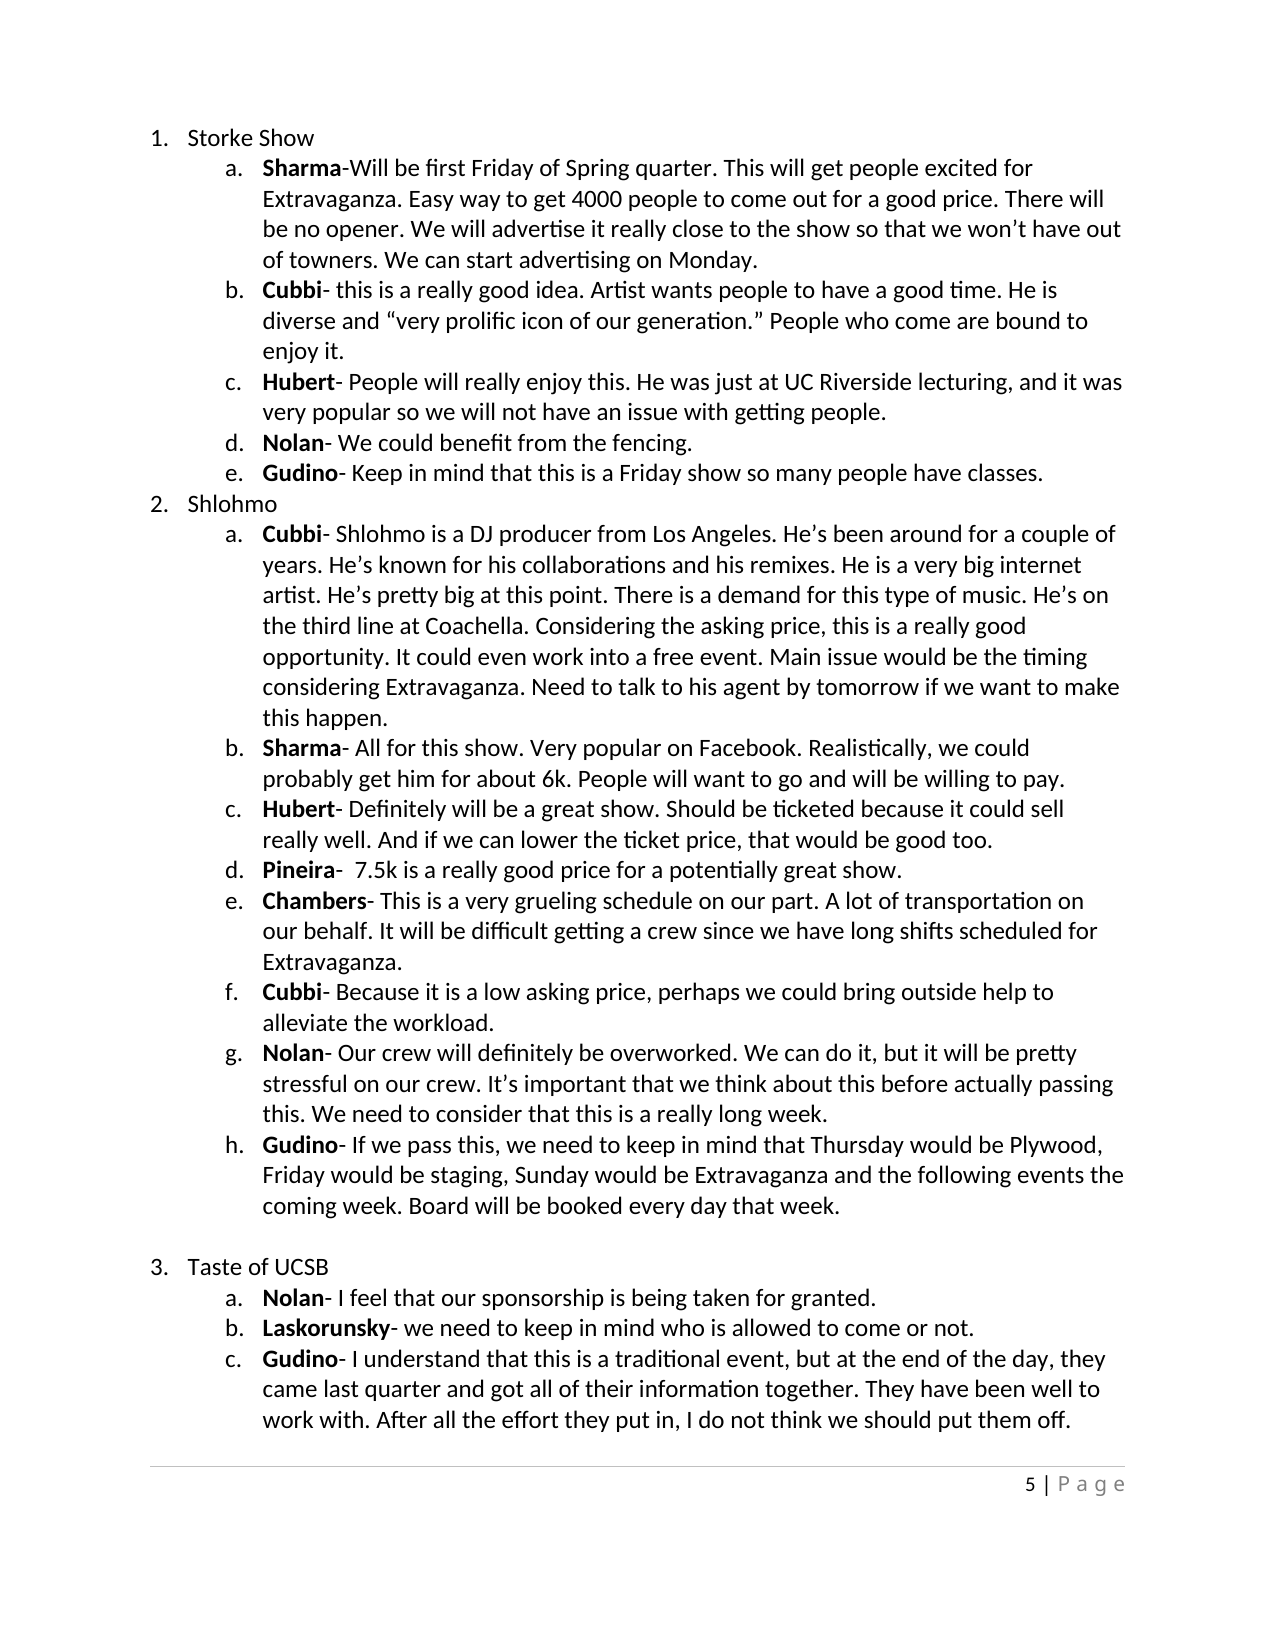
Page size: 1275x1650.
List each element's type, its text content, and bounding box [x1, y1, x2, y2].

list Taste of UCSB [150, 1251, 1125, 1282]
list Gudino- I understand that this is a traditional event, but at the end of the day, they came last quarter and got all of their information together. They have been well to work with. After all the effort they put in, I do not think we should put them off. [225, 1343, 1125, 1434]
list Gudino- Keep in mind that this is a Friday show so many people have classes. [225, 458, 1125, 488]
list Pineira- 7.5k is a really good price for a potentially great show. [225, 854, 1125, 885]
list Nolan- We could benefit from the fencing. [225, 427, 1125, 458]
list Cubbi- this is a really good idea. Artist wants people to have a good time. He is diverse and “very prolific icon of our generation.” People who come are bound to enjoy it. [225, 274, 1125, 366]
list Hubert- Definitely will be a great show. Should be ticketed because it could sell really well. And if we can lower the ticket price, that would be good too. [225, 793, 1125, 854]
list Chambers- This is a very grueling schedule on our part. A lot of transportation on our behalf. It will be difficult getting a crew since we have long shifts scheduled for Extravaganza. [225, 885, 1125, 976]
list Gudino- If we pass this, we need to keep in mind that Thursday would be Plywood, Friday would be staging, Sunday would be Extravaganza and the following events the coming week. Board will be booked every day that week. [225, 1129, 1125, 1221]
list Nolan- Our crew will definitely be overworked. We can do it, but it will be pretty stressful on our crew. It’s important that we think about this before actually passing this. We need to consider that this is a really long week. [225, 1037, 1125, 1129]
list Sharma-Will be first Friday of Spring quarter. This will get people excited for Extravaganza. Easy way to get 4000 people to come out for a good price. There will be no opener. We will advertise it really close to the show so that we won’t have out of towners. We can start advertising on Monday. [225, 152, 1125, 274]
list Sharma- All for this show. Very popular on Facebook. Realistically, we could probably get him for about 6k. People will want to go and will be willing to pay. [225, 732, 1125, 793]
list Storke Show [150, 122, 1125, 152]
list Cubbi- Because it is a low asking price, perhaps we could bring outside help to alleviate the workload. [225, 976, 1125, 1037]
list Shlohmo [150, 488, 1125, 519]
list Hubert- People will really enjoy this. He was just at UC Riverside lecturing, and it was very popular so we will not have an issue with getting people. [225, 366, 1125, 427]
list Nolan- I feel that our sponsorship is being taken for granted. [225, 1282, 1125, 1312]
list Laskorunsky- we need to keep in mind who is allowed to come or not. [225, 1312, 1125, 1343]
list Cubbi- Shlohmo is a DJ producer from Los Angeles. He’s been around for a couple of years. He’s known for his collaborations and his remixes. He is a very big internet artist. He’s pretty big at this point. There is a demand for this type of music. He’s on the third line at Coachella. Considering the asking price, this is a really good opportunity. It could even work into a free event. Main issue would be the timing considering Extravaganza. Need to talk to his agent by tomorrow if we want to make this happen. [225, 519, 1125, 732]
